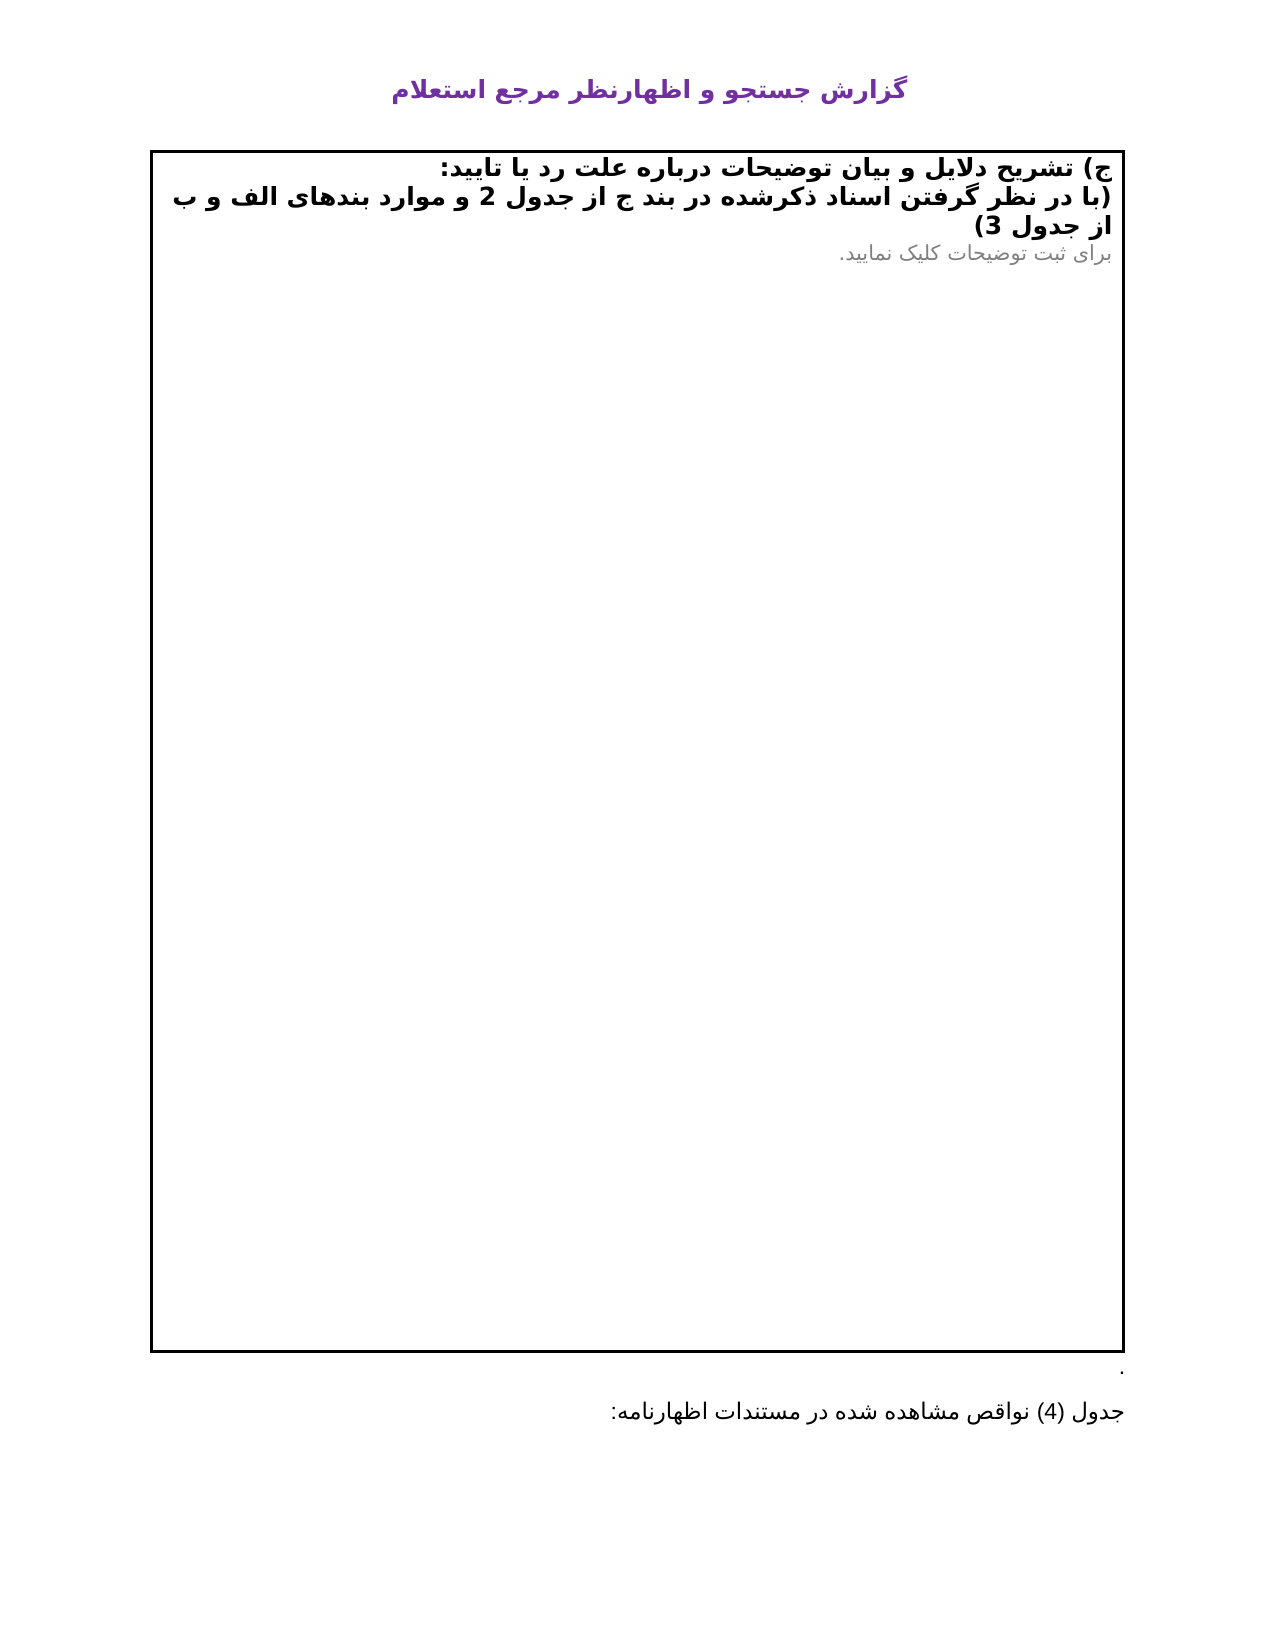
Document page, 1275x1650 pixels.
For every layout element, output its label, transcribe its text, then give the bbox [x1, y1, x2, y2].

table_header ج) تشریح دلایل و بیان توضیحات درباره علت رد یا تایید: (با در نظر گرفتن اسناد ذکرشده در بند ج از جدول 2 و موارد بندهای الف و ب از جدول 3) [153, 153, 1122, 1350]
